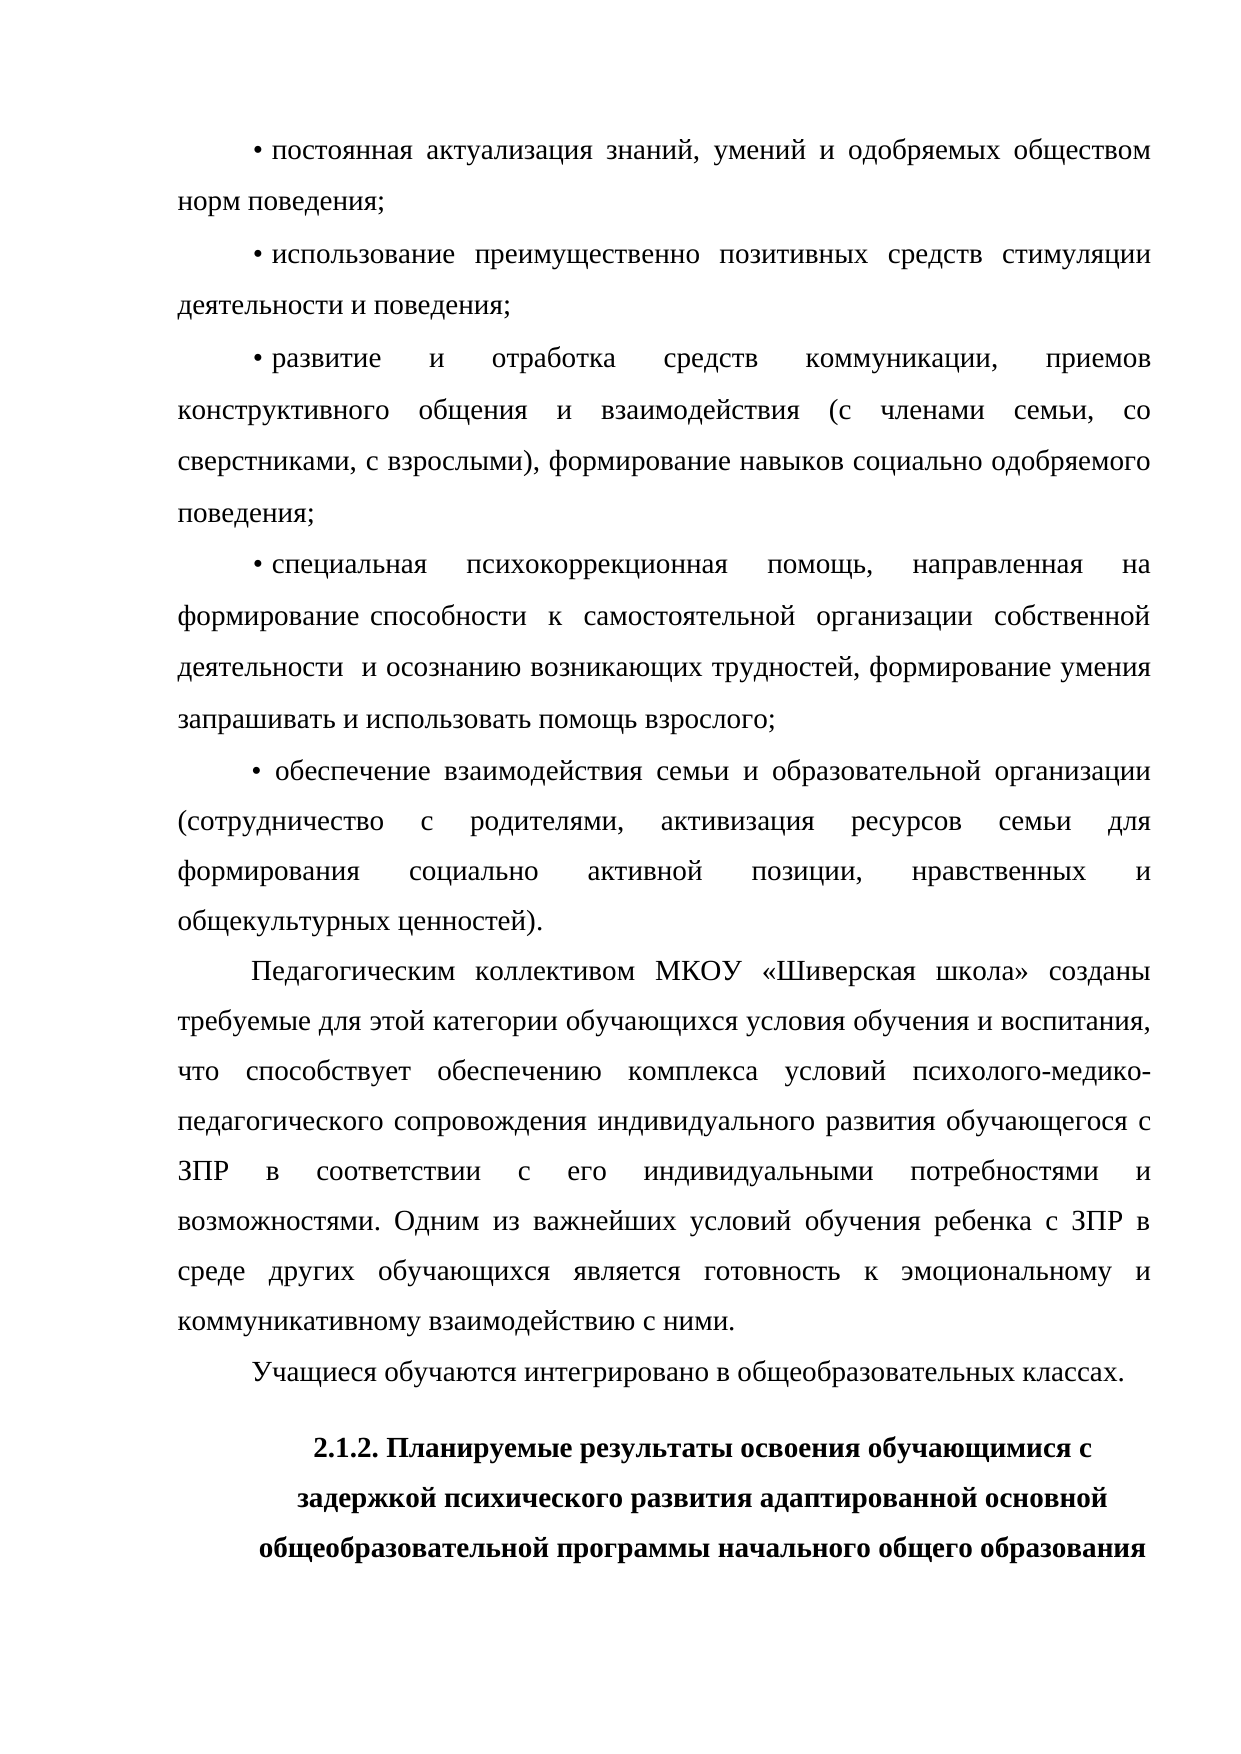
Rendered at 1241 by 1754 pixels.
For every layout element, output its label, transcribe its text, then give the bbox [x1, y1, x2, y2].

text 2.1.2. Планируемые результаты освоения обучающимися с задержкой психического развития адаптированной основной общеобразовательной программы начального общего образования [253, 1417, 1152, 1567]
list специальная психокоррекционная помощь, направленная на формирование способности к самостоятельной организации собственной деятельности и осознанию возникающих трудностей, формирование умения запрашивать и использовать помощь взрослого; [177, 533, 1152, 739]
list использование преимущественно позитивных средств стимуляции деятельности и поведения; [177, 222, 1152, 325]
list постоянная актуализация знаний, умений и одобряемых обществом норм поведения; [177, 118, 1152, 221]
list развитие и отработка средств коммуникации, приемов конструктивного общения и взаимодействия (с членами семьи, со сверстниками, с взрослыми), формирование навыков социально одобряемого поведения; [177, 326, 1152, 532]
text • обеспечение взаимодействия семьи и образовательной организации (сотрудничество с родителями, активизация ресурсов семьи для формирования социально активной позиции, нравственных и общекультурных ценностей). [177, 741, 1152, 941]
text Учащиеся обучаются интегрировано в общеобразовательных классах. [251, 1341, 1152, 1391]
text Педагогическим коллективом МКОУ «Шиверская школа» созданы требуемые для этой категории обучающихся условия обучения и воспитания, что способствует обеспечению комплекса условий психолого-медико-педагогического сопровождения индивидуального развития обучающегося с ЗПР в соответствии с его индивидуальными потребностями и возможностями. Одним из важнейших условий обучения ребенка с ЗПР в среде других обучающихся является готовность к эмоциональному и коммуникативному взаимодействию с ними. [177, 941, 1152, 1341]
